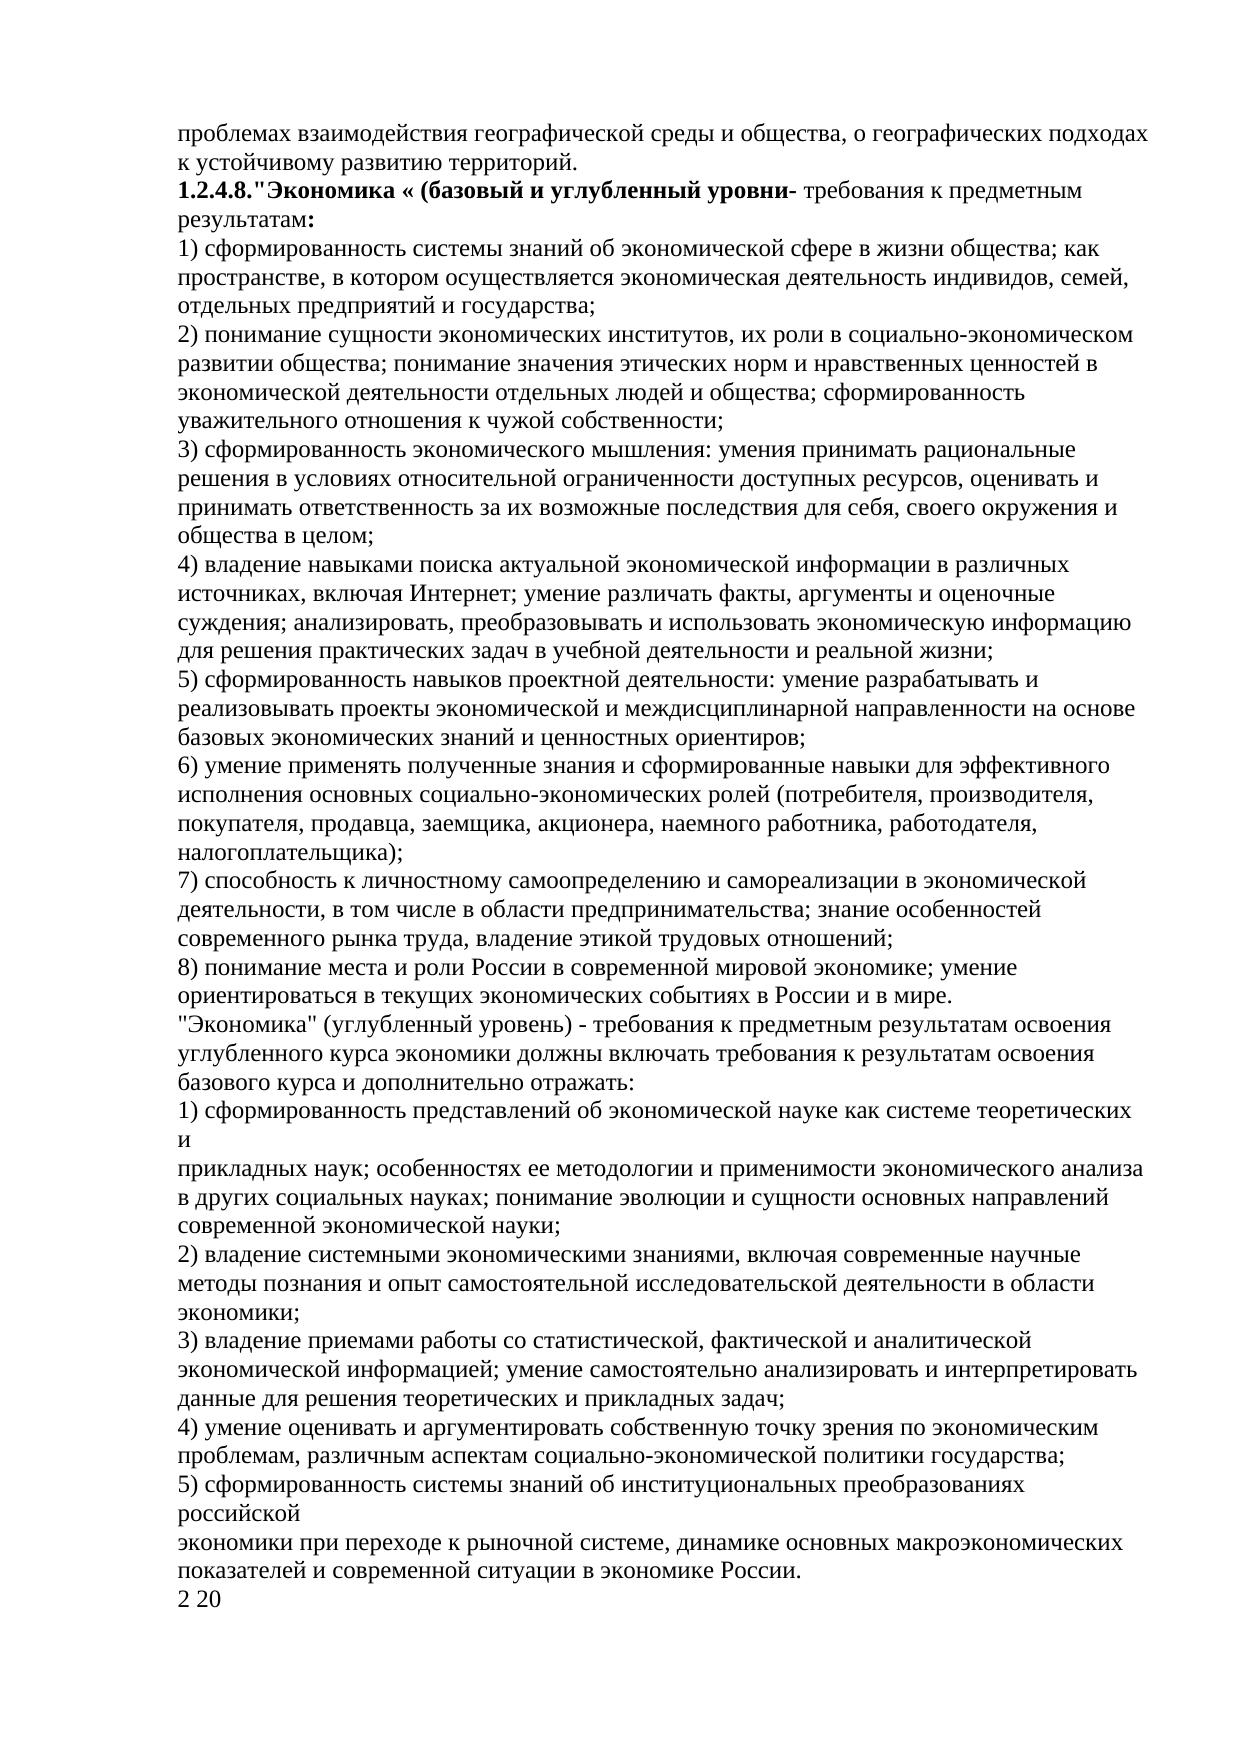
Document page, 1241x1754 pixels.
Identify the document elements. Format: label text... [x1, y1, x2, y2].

text проблемам, различным аспектам социально-экономической политики государства; [177, 1441, 1152, 1469]
text решения в условиях относительной ограниченности доступных ресурсов, оценивать и [177, 463, 1152, 492]
text 2) владение системными экономическими знаниями, включая современные научные [177, 1239, 1152, 1268]
text суждения; анализировать, преобразовывать и использовать экономическую информацию [177, 607, 1152, 636]
text проблемах взаимодействия географической среды и общества, о географических подходах [177, 118, 1152, 147]
text 6) умение применять полученные знания и сформированные навыки для эффективного [177, 751, 1152, 779]
text базовых экономических знаний и ценностных ориентиров; [177, 722, 1152, 751]
text к устойчивому развитию территорий. [177, 147, 1152, 176]
text методы познания и опыт самостоятельной исследовательской деятельности в области [177, 1268, 1152, 1297]
text пространстве, в котором осуществляется экономическая деятельность индивидов, семей, [177, 262, 1152, 291]
text реализовывать проекты экономической и междисциплинарной направленности на основе [177, 693, 1152, 722]
text в других социальных науках; понимание эволюции и сущности основных направлений [177, 1182, 1152, 1211]
text налогоплательщика); [177, 837, 1152, 866]
text прикладных наук; особенностях ее методологии и применимости экономического анализа [177, 1153, 1152, 1182]
text данные для решения теоретических и прикладных задач; [177, 1383, 1152, 1412]
text 2) понимание сущности экономических институтов, их роли в социально-экономическом [177, 319, 1152, 348]
text уважительного отношения к чужой собственности; [177, 406, 1152, 434]
text 3) владение приемами работы со статистической, фактической и аналитической [177, 1326, 1152, 1354]
text современного рынка труда, владение этикой трудовых отношений; [177, 923, 1152, 952]
text 1) сформированность представлений об экономической науке как системе теоретических и [177, 1096, 1152, 1153]
text 2 20 [177, 1584, 1152, 1613]
text экономической деятельности отдельных людей и общества; сформированность [177, 377, 1152, 406]
text деятельности, в том числе в области предпринимательства; знание особенностей [177, 894, 1152, 923]
text 7) способность к личностному самоопределению и самореализации в экономической [177, 866, 1152, 894]
text показателей и современной ситуации в экономике России. [177, 1556, 1152, 1584]
text 4) владение навыками поиска актуальной экономической информации в различных [177, 549, 1152, 578]
text для решения практических задач в учебной деятельности и реальной жизни; [177, 636, 1152, 664]
text 3) сформированность экономического мышления: умения принимать рациональные [177, 434, 1152, 463]
text 1.2.4.8."Экономика « (базовый и углубленный уровни- требования к предметным результатам: [177, 176, 1152, 233]
text покупателя, продавца, заемщика, акционера, наемного работника, работодателя, [177, 808, 1152, 837]
text 5) сформированность навыков проектной деятельности: умение разрабатывать и [177, 664, 1152, 693]
text исполнения основных социально-экономических ролей (потребителя, производителя, [177, 779, 1152, 808]
text 5) сформированность системы знаний об институциональных преобразованиях российской [177, 1469, 1152, 1527]
text источниках, включая Интернет; умение различать факты, аргументы и оценочные [177, 578, 1152, 607]
text современной экономической науки; [177, 1211, 1152, 1239]
text базового курса и дополнительно отражать: [177, 1067, 1152, 1096]
text 8) понимание места и роли России в современной мировой экономике; умение [177, 952, 1152, 981]
text экономической информацией; умение самостоятельно анализировать и интерпретировать [177, 1354, 1152, 1383]
text ориентироваться в текущих экономических событиях в России и в мире. [177, 981, 1152, 1009]
text развитии общества; понимание значения этических норм и нравственных ценностей в [177, 348, 1152, 377]
text углубленного курса экономики должны включать требования к результатам освоения [177, 1038, 1152, 1067]
text "Экономика" (углубленный уровень) - требования к предметным результатам освоения [177, 1009, 1152, 1038]
text 4) умение оценивать и аргументировать собственную точку зрения по экономическим [177, 1412, 1152, 1441]
text принимать ответственность за их возможные последствия для себя, своего окружения и [177, 492, 1152, 521]
text экономики; [177, 1297, 1152, 1326]
text общества в целом; [177, 521, 1152, 549]
text отдельных предприятий и государства; [177, 291, 1152, 319]
text экономики при переходе к рыночной системе, динамике основных макроэкономических [177, 1527, 1152, 1556]
text 1) сформированность системы знаний об экономической сфере в жизни общества; как [177, 233, 1152, 262]
